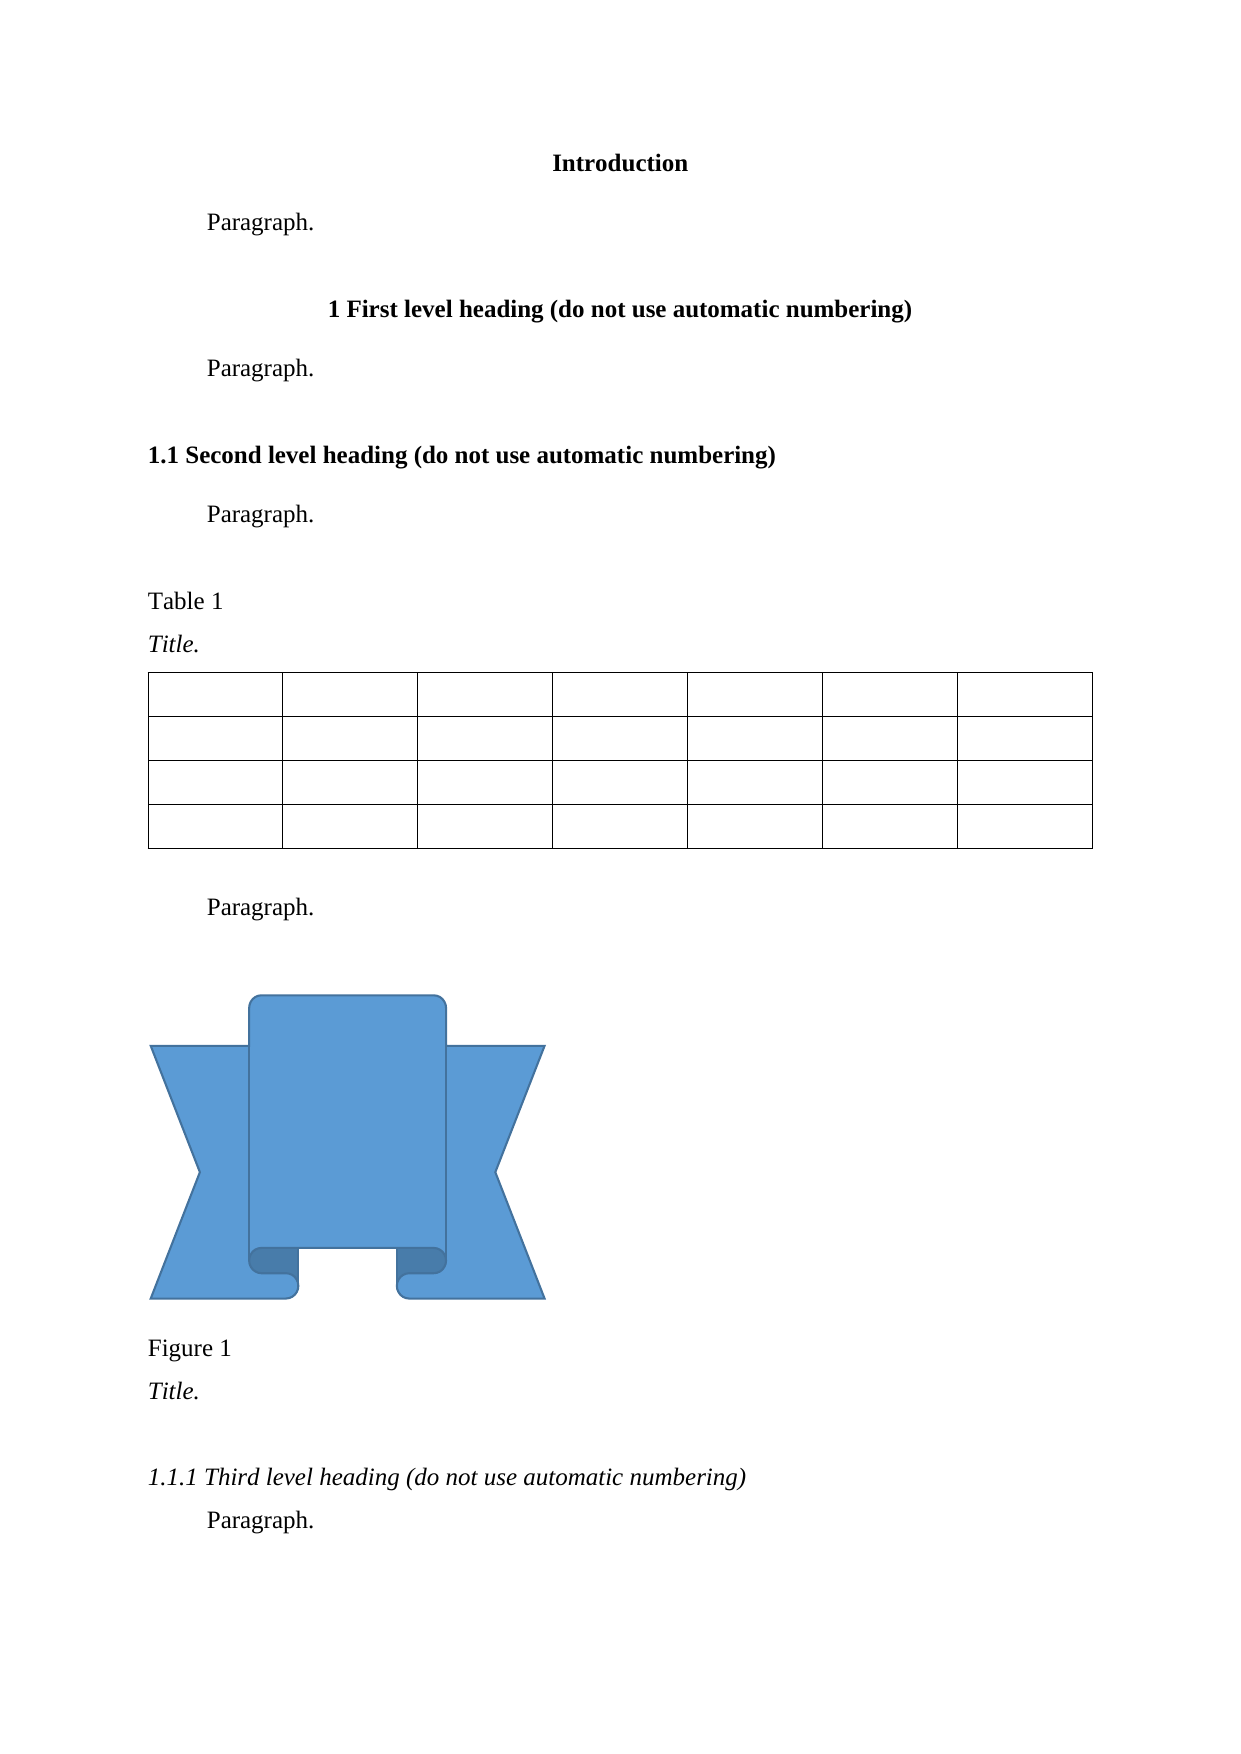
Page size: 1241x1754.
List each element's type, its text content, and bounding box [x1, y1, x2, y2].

table_header [418, 673, 552, 716]
subtitle 1.1.1 Third level heading (do not use automatic numbering) [148, 1462, 1093, 1491]
table_header [149, 673, 282, 716]
table_cell [688, 717, 822, 760]
text Table 1 [148, 586, 1093, 614]
table_header [283, 673, 417, 716]
text Title. [148, 1376, 1093, 1404]
table_cell [553, 805, 687, 848]
table_cell [283, 717, 417, 760]
table_header [823, 673, 957, 716]
table_header [688, 673, 822, 716]
table_cell [823, 805, 957, 848]
text Paragraph. [148, 892, 1093, 921]
text Paragraph. [148, 1505, 1093, 1534]
table_cell [553, 717, 687, 760]
subtitle Introduction [148, 148, 1093, 176]
table_cell [418, 717, 552, 760]
table_header [553, 673, 687, 716]
table_cell [553, 761, 687, 804]
table_cell [418, 805, 552, 848]
table_cell [283, 761, 417, 804]
text Paragraph. [148, 353, 1093, 382]
text Paragraph. [148, 499, 1093, 528]
text Title. [148, 629, 1093, 658]
text Paragraph. [148, 207, 1093, 236]
subtitle 1 First level heading (do not use automatic numbering) [148, 294, 1093, 322]
table_cell [823, 717, 957, 760]
table_cell [149, 717, 282, 760]
text Figure 1 [148, 1333, 1093, 1361]
table_cell [149, 761, 282, 804]
table_cell [958, 805, 1092, 848]
table_header [958, 673, 1092, 716]
table_cell [958, 717, 1092, 760]
subtitle 1.1 Second level heading (do not use automatic numbering) [148, 440, 1093, 468]
table_cell [283, 805, 417, 848]
table_cell [688, 805, 822, 848]
table_cell [418, 761, 552, 804]
table_cell [958, 761, 1092, 804]
table_cell [688, 761, 822, 804]
table_cell [149, 805, 282, 848]
table_cell [823, 761, 957, 804]
